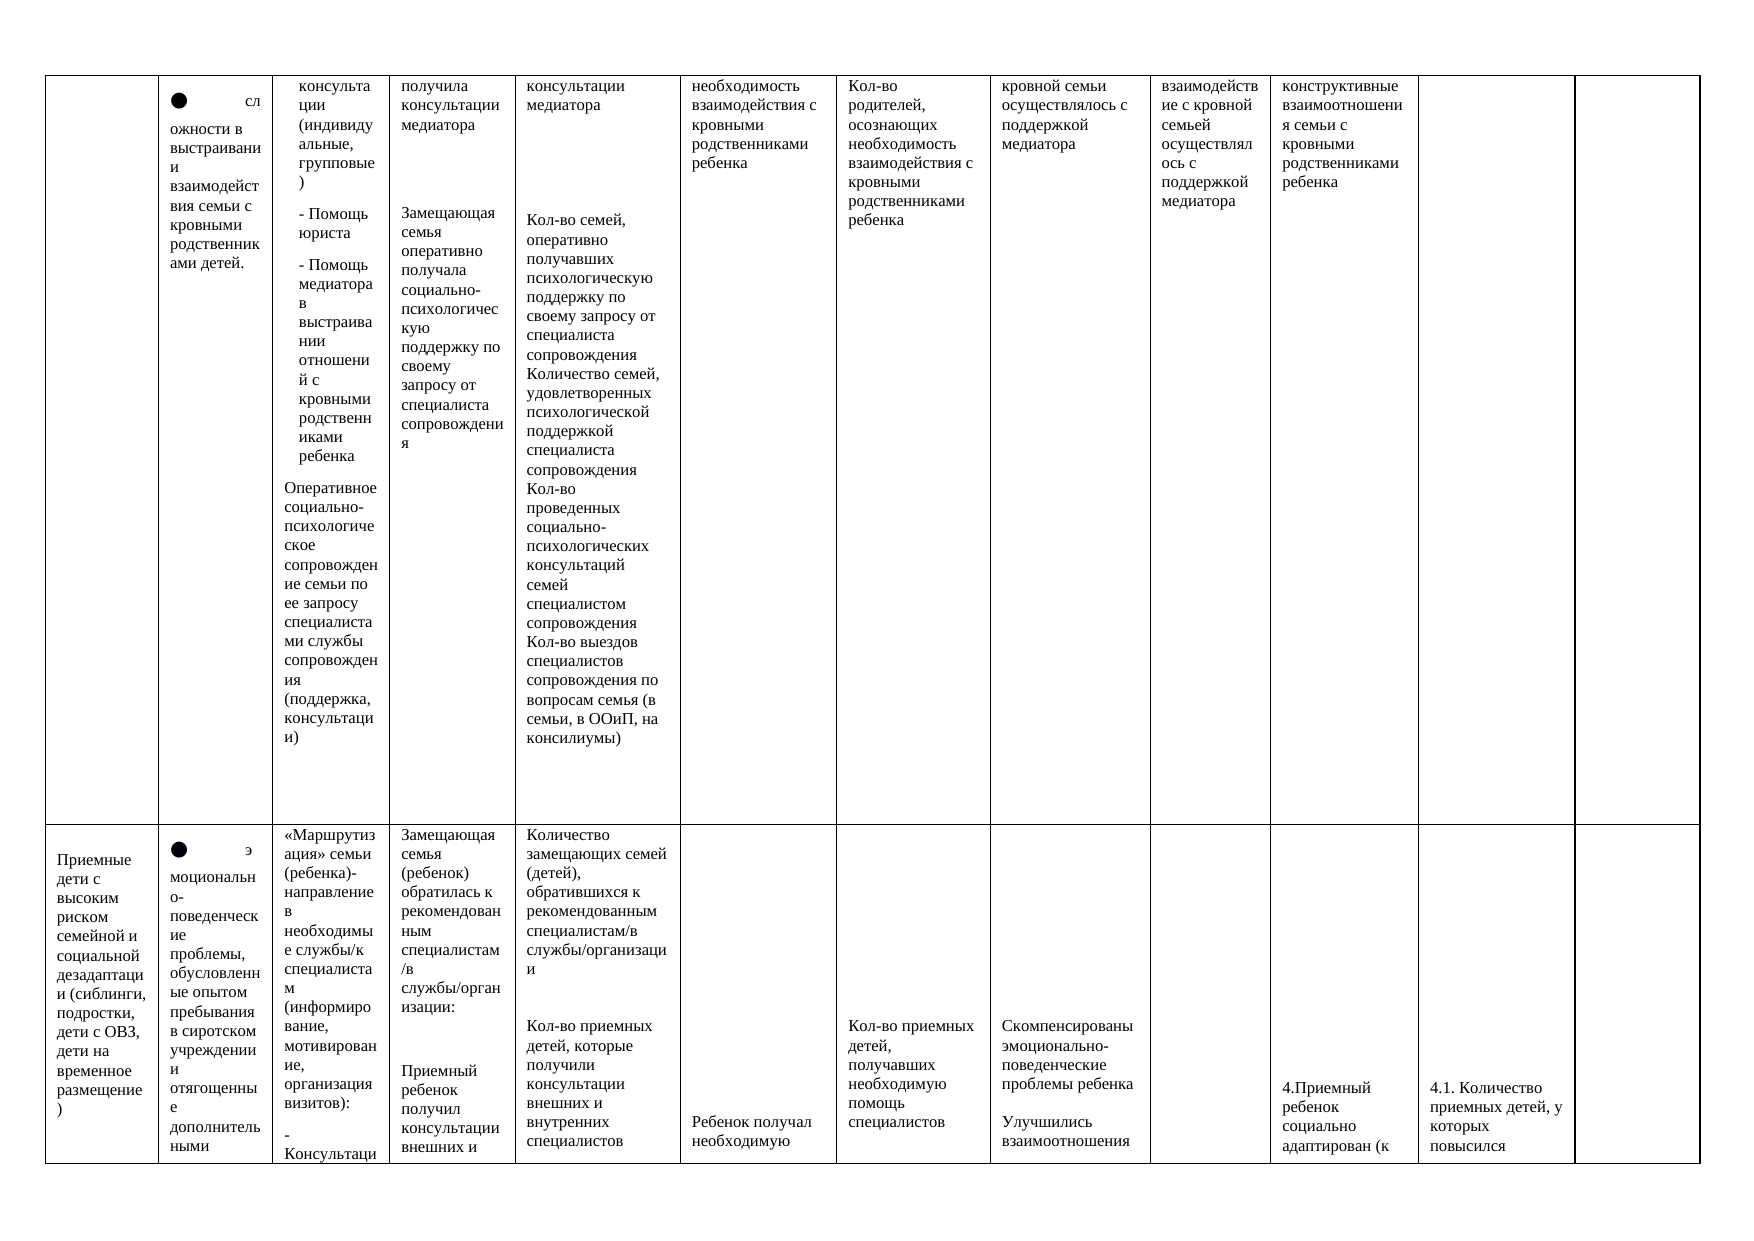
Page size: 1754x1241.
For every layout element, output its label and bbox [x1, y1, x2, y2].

table_cell [46, 825, 158, 1163]
table_cell [46, 76, 158, 823]
table_cell [390, 76, 515, 823]
table_cell [273, 825, 389, 1163]
table_cell [1151, 76, 1270, 823]
table_cell [991, 825, 1150, 1163]
table_cell [1576, 76, 1699, 823]
table_cell [1271, 825, 1418, 1163]
table_cell [991, 76, 1150, 823]
table_cell [837, 76, 990, 823]
table_cell [390, 825, 515, 1163]
table_cell [159, 825, 272, 1163]
table_cell [681, 76, 836, 823]
table_cell [273, 76, 389, 823]
table_cell [516, 825, 680, 1163]
table_cell [1271, 76, 1418, 823]
table_cell [681, 825, 836, 1163]
table_cell [837, 825, 990, 1163]
table_cell [1151, 825, 1270, 1163]
table_cell [1419, 76, 1574, 823]
table_cell [1419, 825, 1574, 1163]
table_cell [516, 76, 680, 823]
table_cell [1576, 825, 1699, 1163]
table_cell [159, 76, 272, 823]
